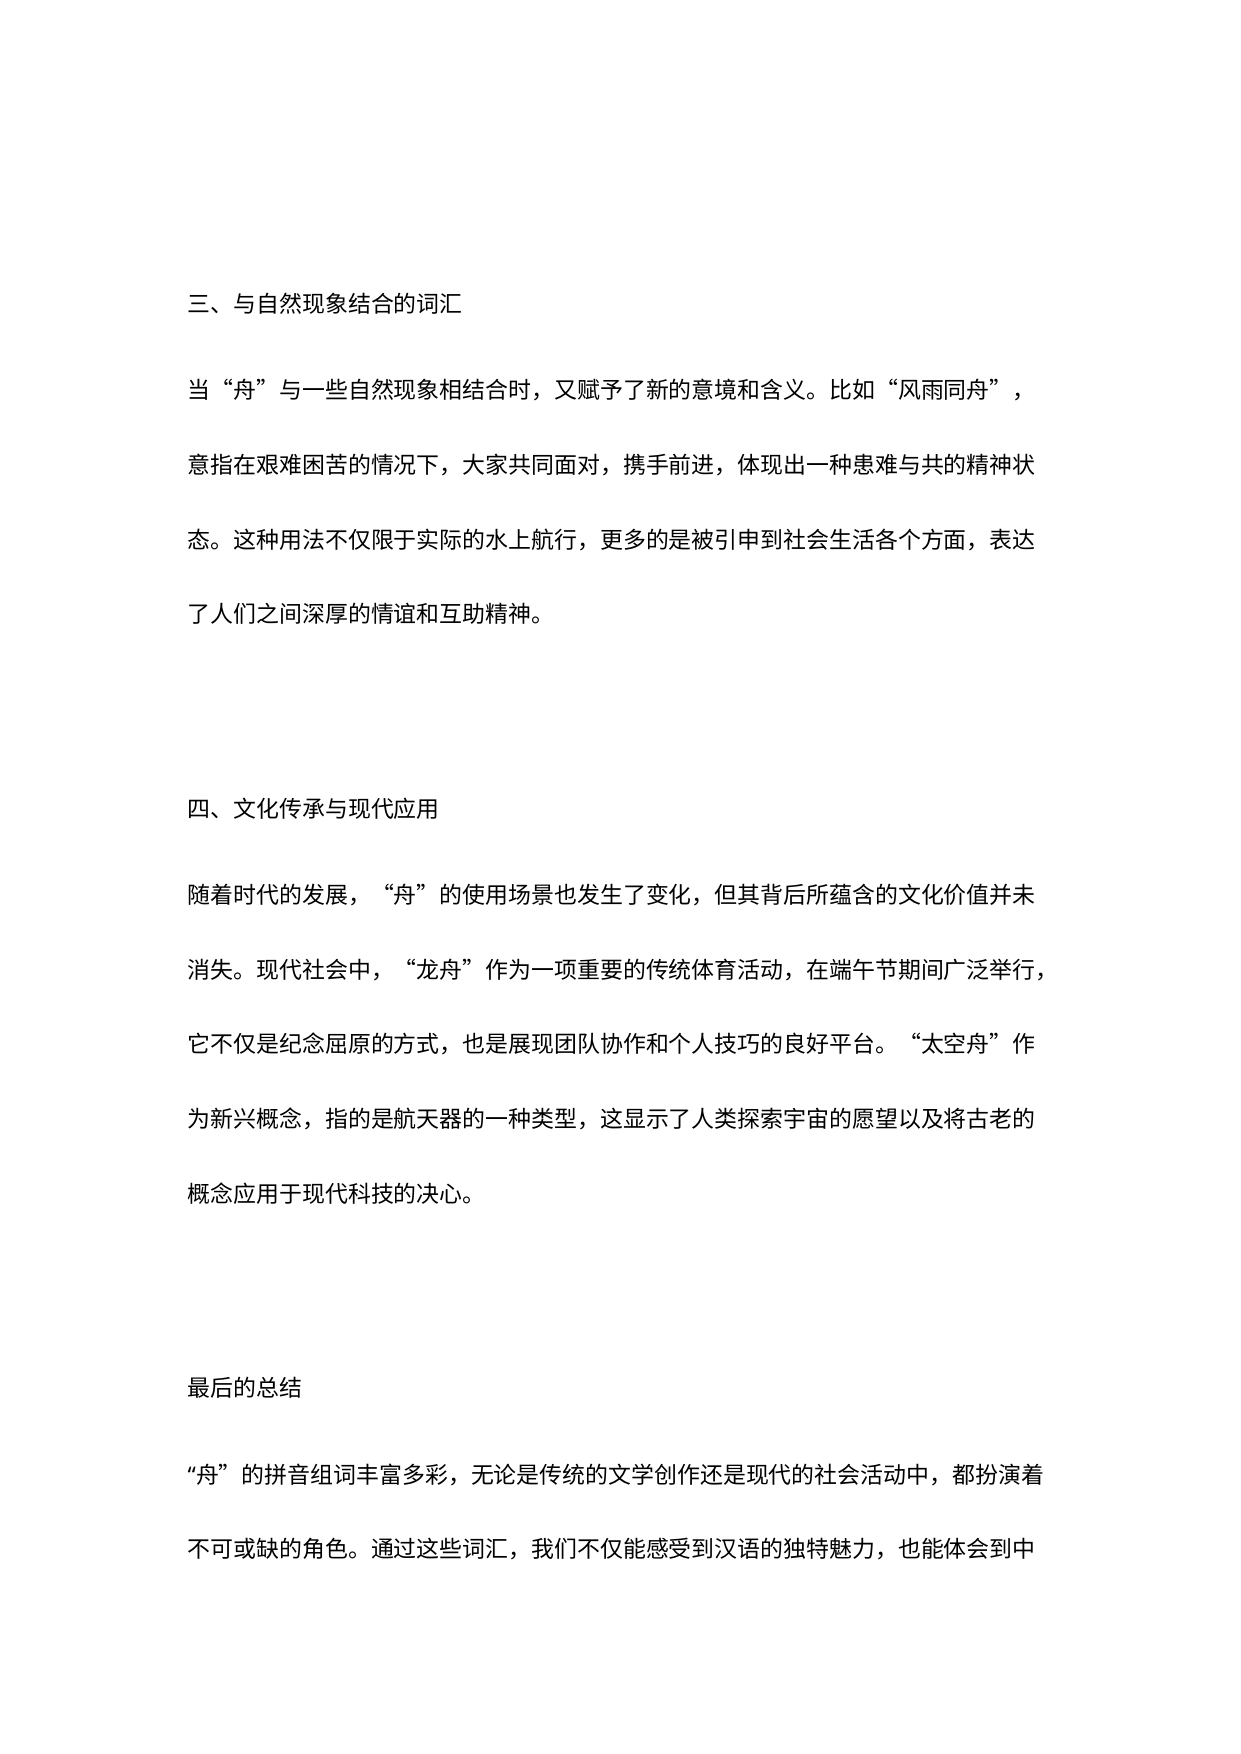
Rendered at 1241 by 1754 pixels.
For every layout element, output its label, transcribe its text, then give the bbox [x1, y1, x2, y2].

text 当“舟”与一些自然现象相结合时，又赋予了新的意境和含义。比如“风雨同舟”，意指在艰难困苦的情况下，大家共同面对，携手前进，体现出一种患难与共的精神状态。这种用法不仅限于实际的水上航行，更多的是被引申到社会生活各个方面，表达了人们之间深厚的情谊和互助精神。 [187, 356, 1053, 645]
text 三、与自然现象结合的词汇 [187, 270, 1053, 335]
text 四、文化传承与现代应用 [187, 774, 1053, 839]
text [187, 1441, 1053, 1580]
text 最后的总结 [187, 1354, 1053, 1419]
text 随着时代的发展，“舟”的使用场景也发生了变化，但其背后所蕴含的文化价值并未消失。现代社会中，“龙舟”作为一项重要的传统体育活动，在端午节期间广泛举行，它不仅是纪念屈原的方式，也是展现团队协作和个人技巧的良好平台。“太空舟”作为新兴概念，指的是航天器的一种类型，这显示了人类探索宇宙的愿望以及将古老的概念应用于现代科技的决心。 [187, 861, 1053, 1225]
